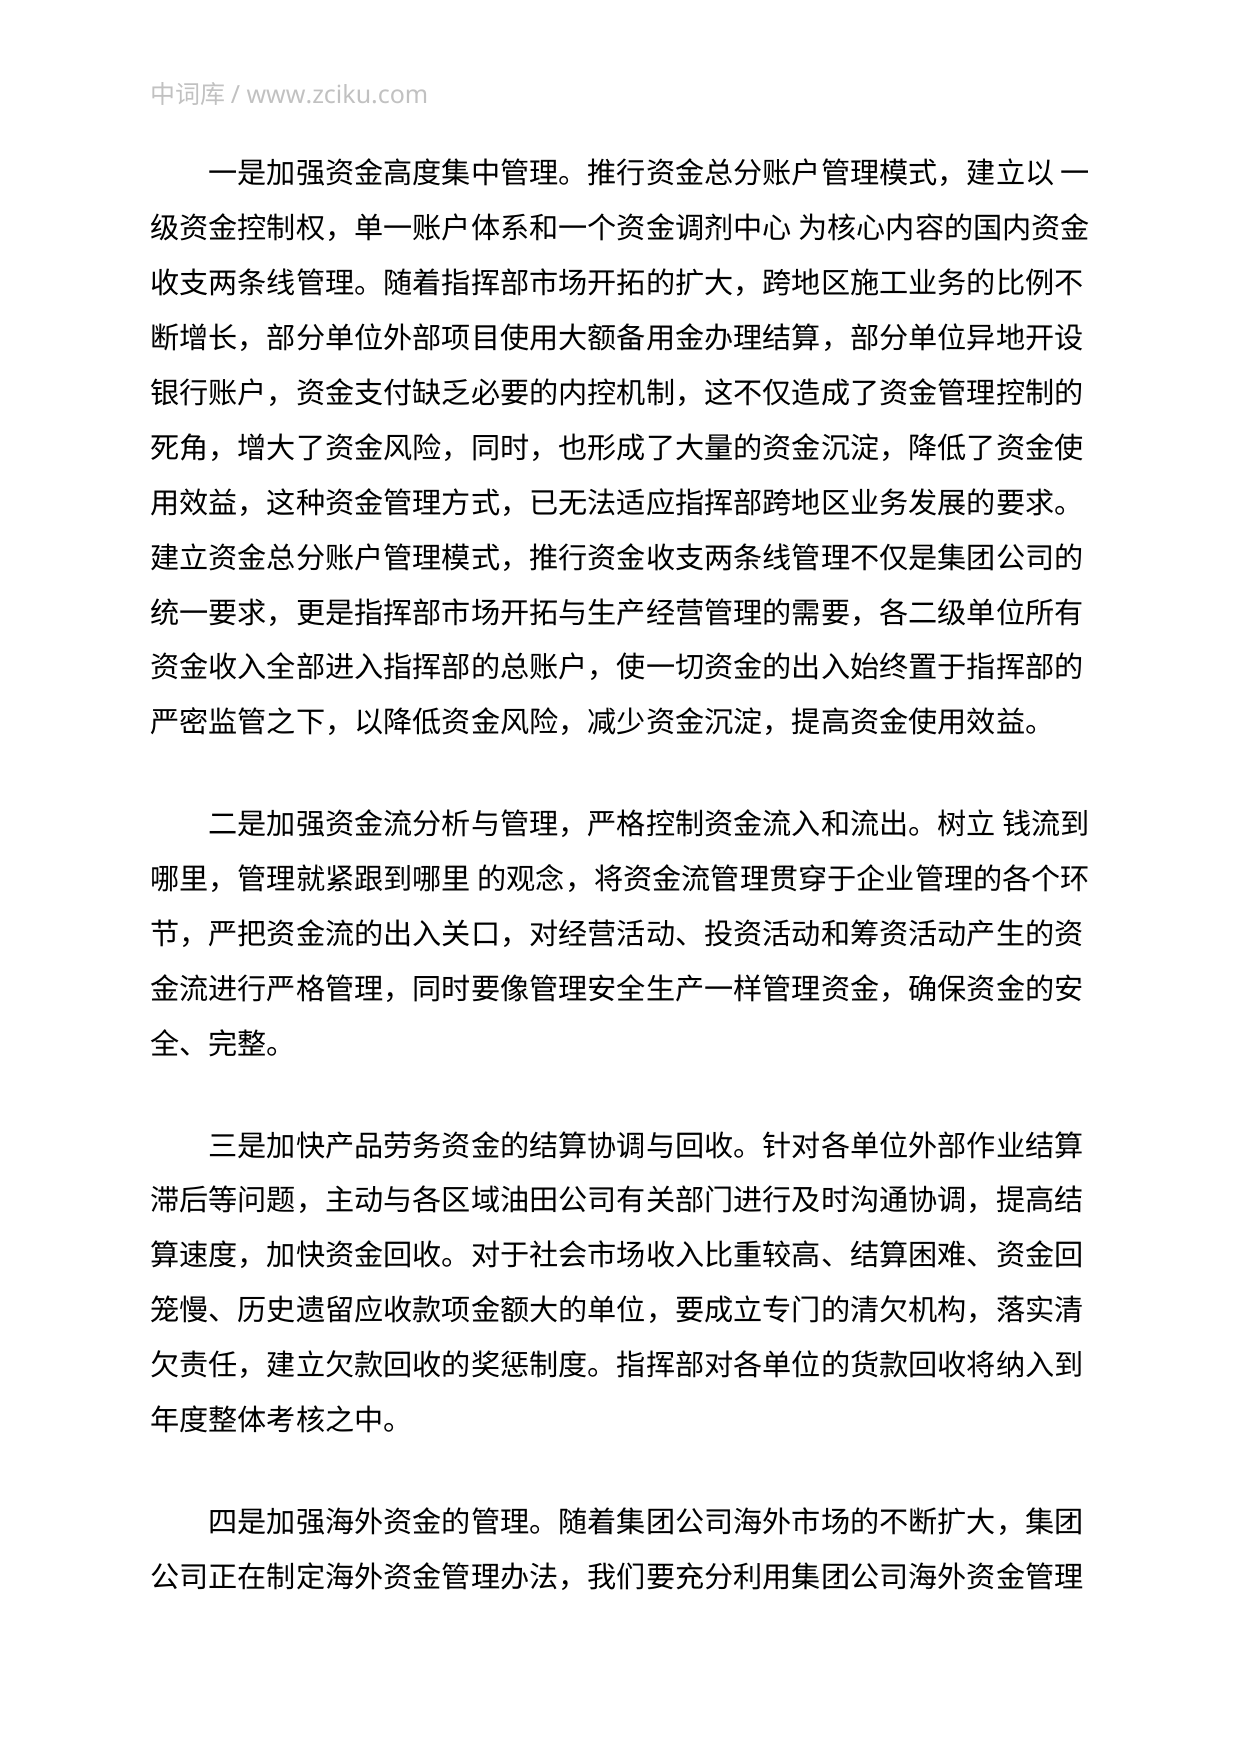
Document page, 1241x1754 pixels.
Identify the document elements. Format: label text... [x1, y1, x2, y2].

text 一是加强资金高度集中管理。推行资金总分账户管理模式，建立以 一级资金控制权，单一账户体系和一个资金调剂中心 为核心内容的国内资金收支两条线管理。随着指挥部市场开拓的扩大，跨地区施工业务的比例不断增长，部分单位外部项目使用大额备用金办理结算，部分单位异地开设银行账户，资金支付缺乏必要的内控机制，这不仅造成了资金管理控制的死角，增大了资金风险，同时，也形成了大量的资金沉淀，降低了资金使用效益，这种资金管理方式，已无法适应指挥部跨地区业务发展的要求。建立资金总分账户管理模式，推行资金收支两条线管理不仅是集团公司的统一要求，更是指挥部市场开拓与生产经营管理的需要，各二级单位所有资金收入全部进入指挥部的总账户，使一切资金的出入始终置于指挥部的严密监管之下，以降低资金风险，减少资金沉淀，提高资金使用效益。 [150, 150, 1090, 741]
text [150, 1498, 1090, 1596]
text 二是加强资金流分析与管理，严格控制资金流入和流出。树立 钱流到哪里，管理就紧跟到哪里 的观念，将资金流管理贯穿于企业管理的各个环节，严把资金流的出入关口，对经营活动、投资活动和筹资活动产生的资金流进行严格管理，同时要像管理安全生产一样管理资金，确保资金的安全、完整。 [150, 801, 1090, 1063]
text 三是加快产品劳务资金的结算协调与回收。针对各单位外部作业结算滞后等问题，主动与各区域油田公司有关部门进行及时沟通协调，提高结算速度，加快资金回收。对于社会市场收入比重较高、结算困难、资金回笼慢、历史遗留应收款项金额大的单位，要成立专门的清欠机构，落实清欠责任，建立欠款回收的奖惩制度。指挥部对各单位的货款回收将纳入到年度整体考核之中。 [150, 1122, 1090, 1439]
